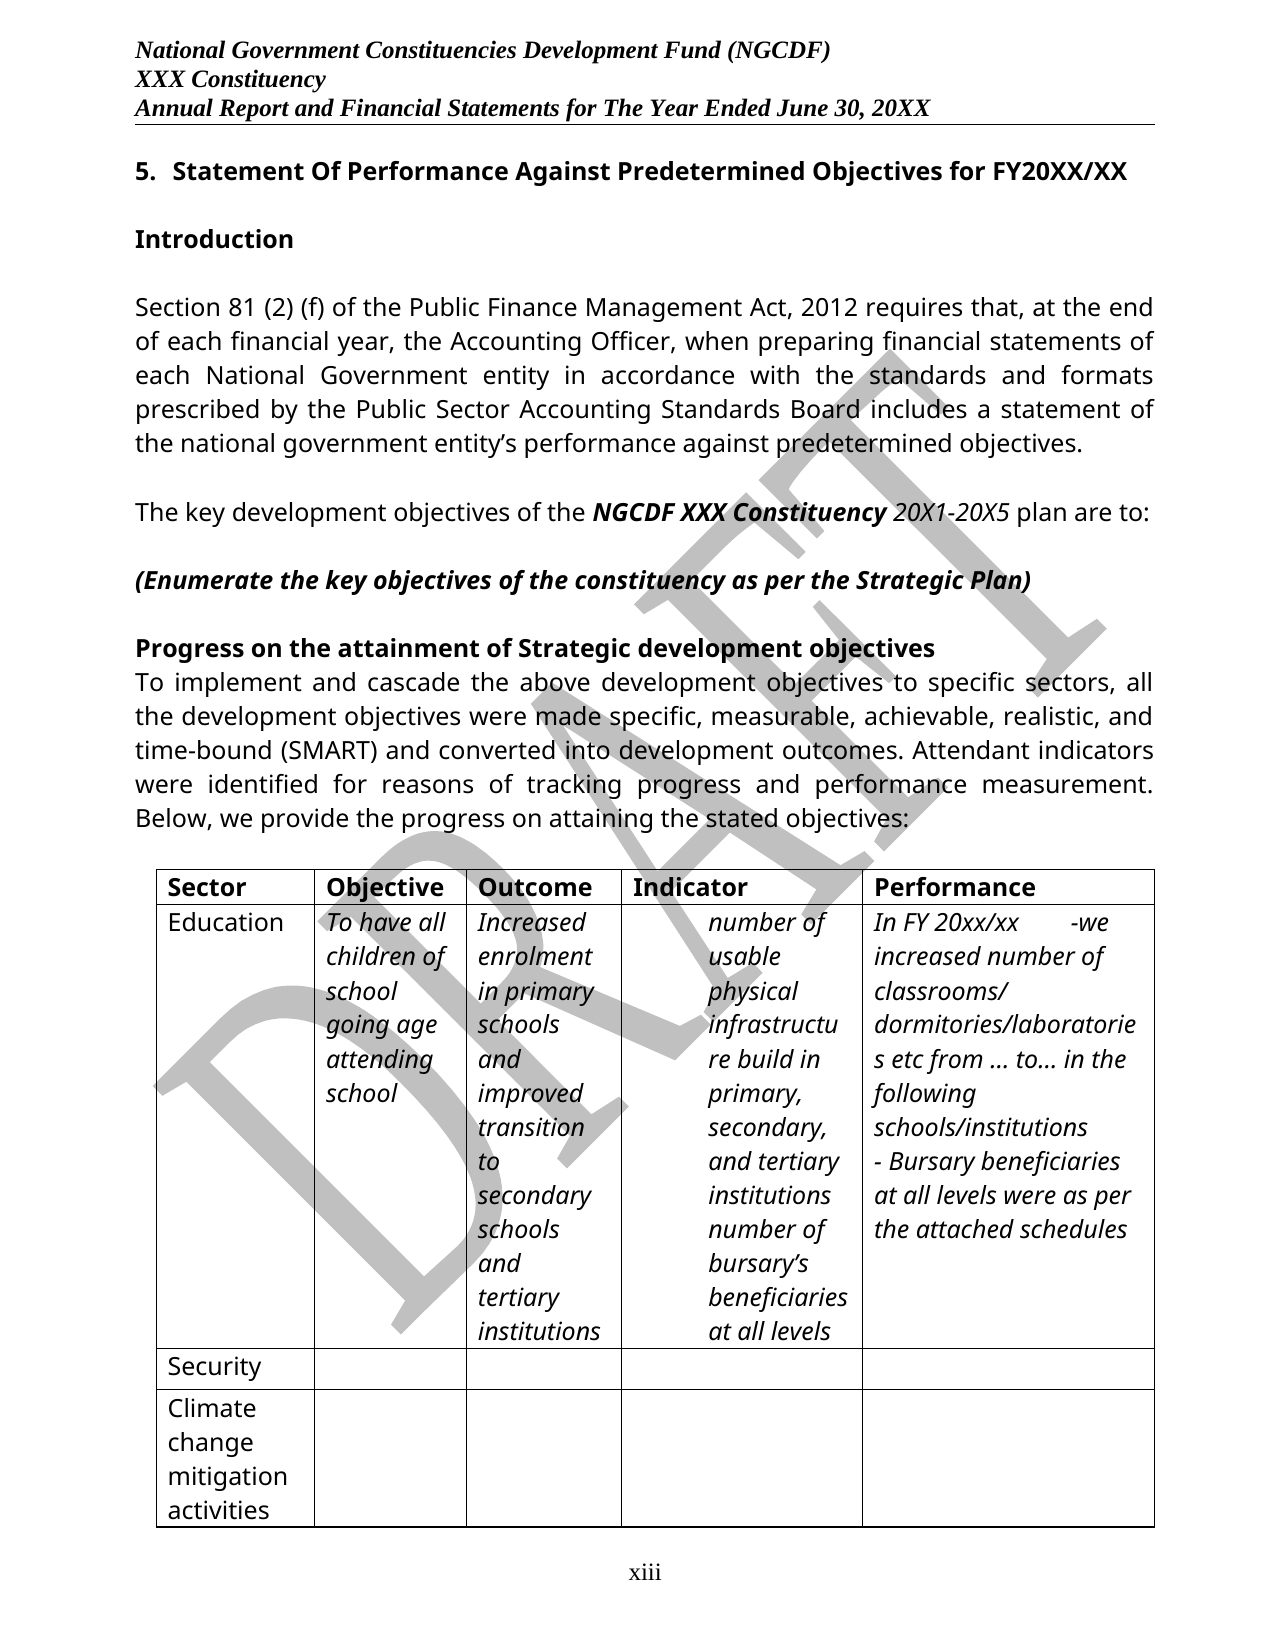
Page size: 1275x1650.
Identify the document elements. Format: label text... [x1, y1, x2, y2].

table_cell Climate change mitigation activities [157, 1390, 314, 1526]
table_header Performance [863, 870, 1154, 904]
table_cell [622, 1349, 862, 1389]
text Progress on the attainment of Strategic development objectives [135, 630, 1155, 664]
table_cell Education [157, 905, 314, 1348]
text To implement and cascade the above development objectives to specific sectors, all the development objectives were made specific, measurable, achievable, realistic, and time-bound (SMART) and converted into development outcomes. Attendant indicators were identified for reasons of tracking progress and performance measurement. Below, we provide the progress on attaining the stated objectives: [135, 664, 1155, 835]
text The key development objectives of the NGCDF XXX Constituency 20X1-20X5 plan are to: [135, 494, 1155, 528]
text (Enumerate the key objectives of the constituency as per the Strategic Plan) [135, 562, 1155, 596]
table_cell [467, 1390, 621, 1526]
table_cell [863, 1349, 1154, 1389]
table_cell [315, 1349, 466, 1389]
table_header Objective [315, 870, 466, 904]
table_header Indicator [622, 870, 862, 904]
table_cell To have all children of school going age attending school [315, 905, 466, 1348]
subtitle Statement Of Performance Against Predetermined Objectives for FY20XX/XX [135, 153, 1155, 188]
table_cell Security [157, 1349, 314, 1389]
table_cell In FY 20xx/xx -we increased number of classrooms/ dormitories/laboratories etc from … to… in the following schools/institutions - Bursary beneficiaries at all levels were as per the attached schedules [863, 905, 1154, 1348]
table_header Outcome [467, 870, 621, 904]
table_cell number of usable physical infrastructure build in primary, secondary, and tertiary institutions number of bursary’s beneficiaries at all levels [622, 905, 862, 1348]
text Introduction [135, 222, 1155, 256]
table_cell [315, 1390, 466, 1526]
table_cell [622, 1390, 862, 1526]
table_header Sector [157, 870, 314, 904]
table_cell [467, 1349, 621, 1389]
text Section 81 (2) (f) of the Public Finance Management Act, 2012 requires that, at the end of each financial year, the Accounting Officer, when preparing financial statements of each National Government entity in accordance with the standards and formats prescribed by the Public Sector Accounting Standards Board includes a statement of the national government entity’s performance against predetermined objectives. [135, 290, 1155, 460]
table_cell Increased enrolment in primary schools and improved transition to secondary schools and tertiary institutions [467, 905, 621, 1348]
table_cell [863, 1390, 1154, 1526]
